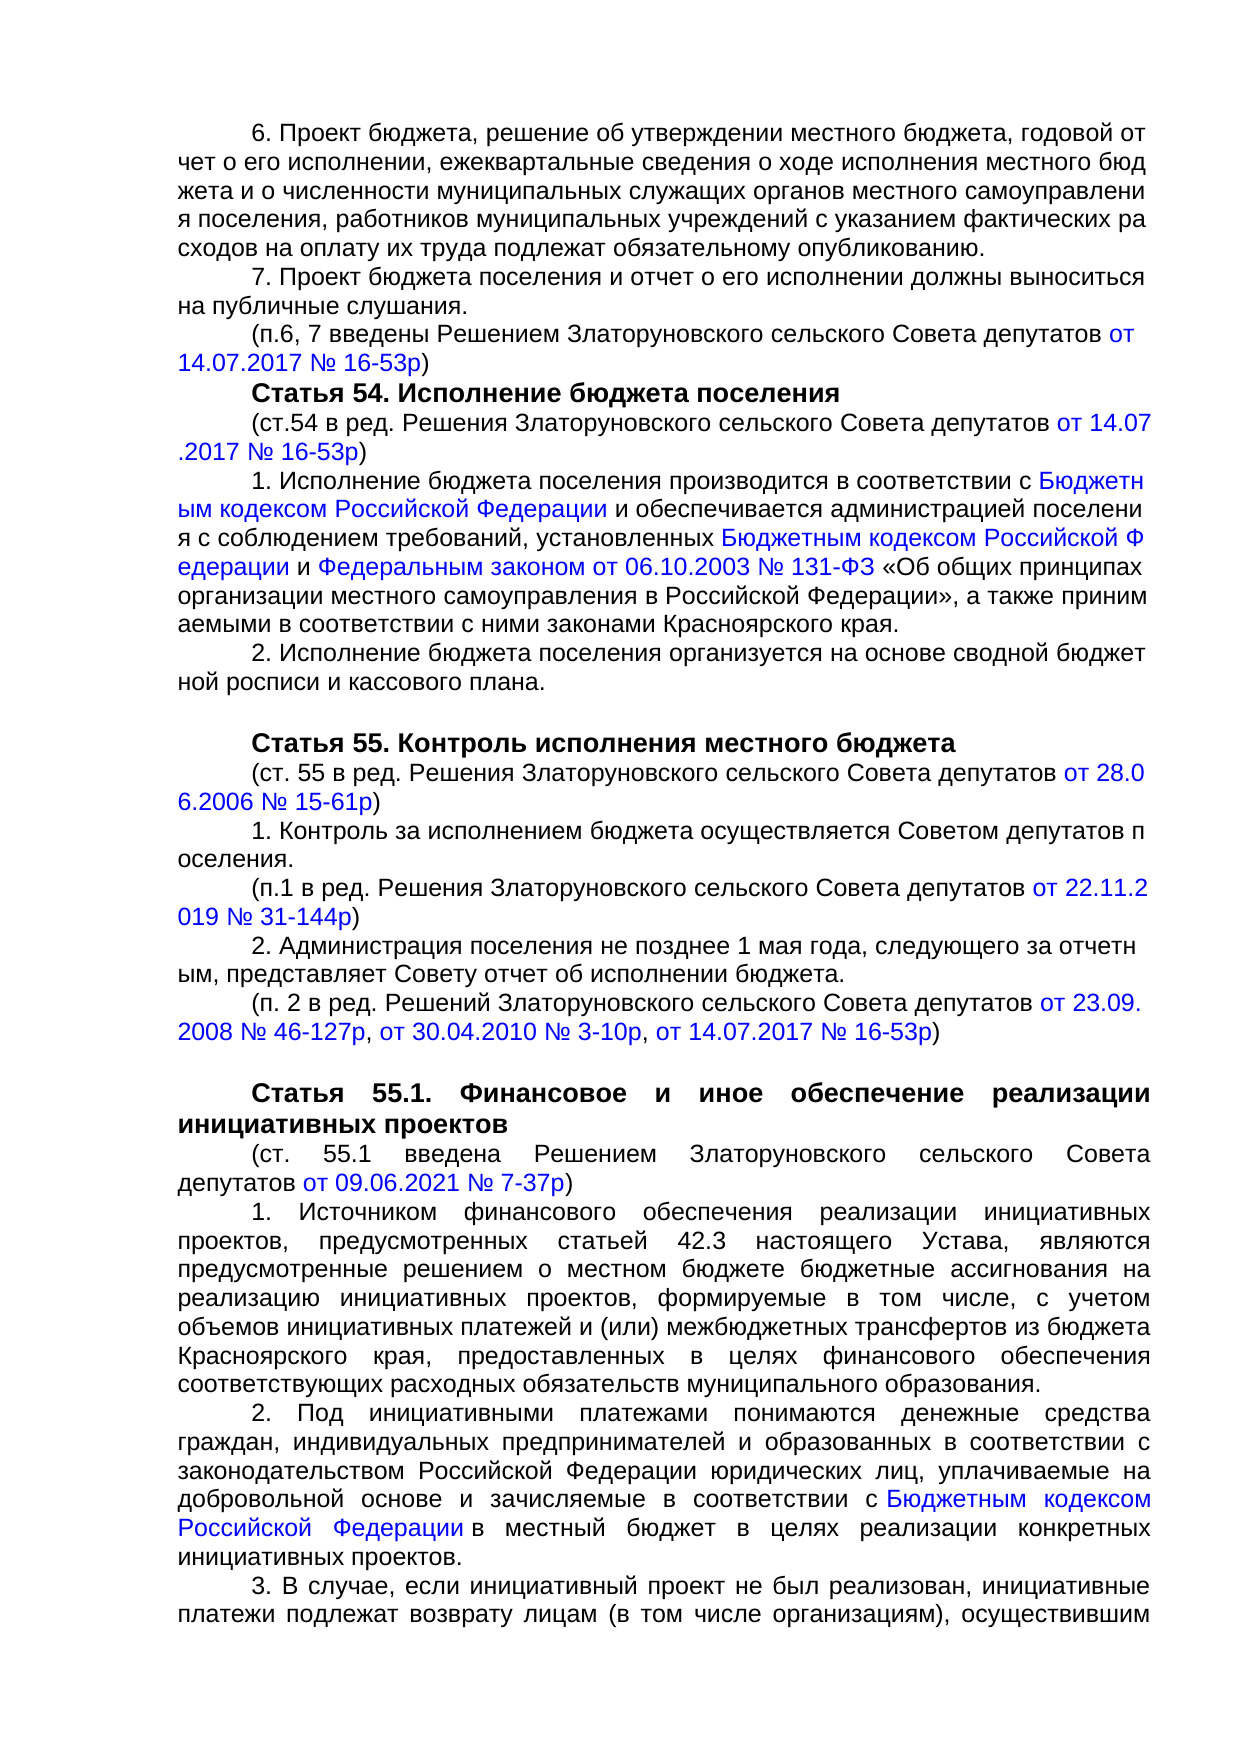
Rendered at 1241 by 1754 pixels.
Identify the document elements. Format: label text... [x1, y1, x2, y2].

text (ст.54 в ред. Решения Златоруновского сельского Совета депутатов от 14.07.2017 № 16-53р) [177, 408, 1152, 466]
text (ст. 55.1 введена Решением Златоруновского сельского Совета депутатов от 09.06.2021 № 7-37р) [177, 1139, 1152, 1197]
text (п.6, 7 введены Решением Златоруновского сельского Совета депутатов от 14.07.2017 № 16-53р) [177, 319, 1152, 377]
text 1. Исполнение бюджета поселения производится в соответствии с Бюджетным кодексом Российской Федерации и обеспечивается администрацией поселения с соблюдением требований, установленных Бюджетным кодексом Российской Федерации и Федеральным законом от 06.10.2003 № 131-ФЗ «Об общих принципах организации местного самоуправления в Российской Федерации», а также принимаемыми в соответствии с ними законами Красноярского края. [177, 466, 1152, 638]
text 1. Источником финансового обеспечения реализации инициативных проектов, предусмотренных статьей 42.3 настоящего Устава, являются предусмотренные решением о местном бюджете бюджетные ассигнования на реализацию инициативных проектов, формируемые в том числе, с учетом объемов инициативных платежей и (или) межбюджетных трансфертов из бюджета Красноярского края, предоставленных в целях финансового обеспечения соответствующих расходных обязательств муниципального образования. [177, 1197, 1152, 1398]
text 2. Под инициативными платежами понимаются денежные средства граждан, индивидуальных предпринимателей и образованных в соответствии с законодательством Российской Федерации юридических лиц, уплачиваемые на добровольной основе и зачисляемые в соответствии с Бюджетным кодексом Российской Федерации в местный бюджет в целях реализации конкретных инициативных проектов. [177, 1398, 1152, 1571]
text 1. Контроль за исполнением бюджета осуществляется Советом депутатов поселения. [177, 816, 1152, 873]
text 7. Проект бюджета поселения и отчет о его исполнении должны выноситься на публичные слушания. [177, 262, 1152, 319]
text 2. Исполнение бюджета поселения организуется на основе сводной бюджетной росписи и кассового плана. [177, 638, 1152, 696]
text Статья 55.1. Финансовое и иное обеспечение реализации инициативных проектов [177, 1077, 1152, 1139]
text Статья 55. Контроль исполнения местного бюджета [177, 727, 1152, 758]
text Статья 54. Исполнение бюджета поселения [177, 377, 1152, 408]
text (п. 2 в ред. Решений Златоруновского сельского Совета депутатов от 23.09.2008 № 46-127р, от 30.04.2010 № 3-10р, от 14.07.2017 № 16-53р) [177, 988, 1152, 1046]
text (ст. 55 в ред. Решения Златоруновского сельского Совета депутатов от 28.06.2006 № 15-61р) [177, 758, 1152, 816]
text (п.1 в ред. Решения Златоруновского сельского Совета депутатов от 22.11.2019 № 31-144р) [177, 873, 1152, 931]
text 2. Администрация поселения не позднее 1 мая года, следующего за отчетным, представляет Совету отчет об исполнении бюджета. [177, 931, 1152, 988]
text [177, 1571, 1152, 1628]
text 6. Проект бюджета, решение об утверждении местного бюджета, годовой отчет о его исполнении, ежеквартальные сведения о ходе исполнения местного бюджета и о численности муниципальных служащих органов местного самоуправления поселения, работников муниципальных учреждений с указанием фактических расходов на оплату их труда подлежат обязательному опубликованию. [177, 118, 1152, 262]
